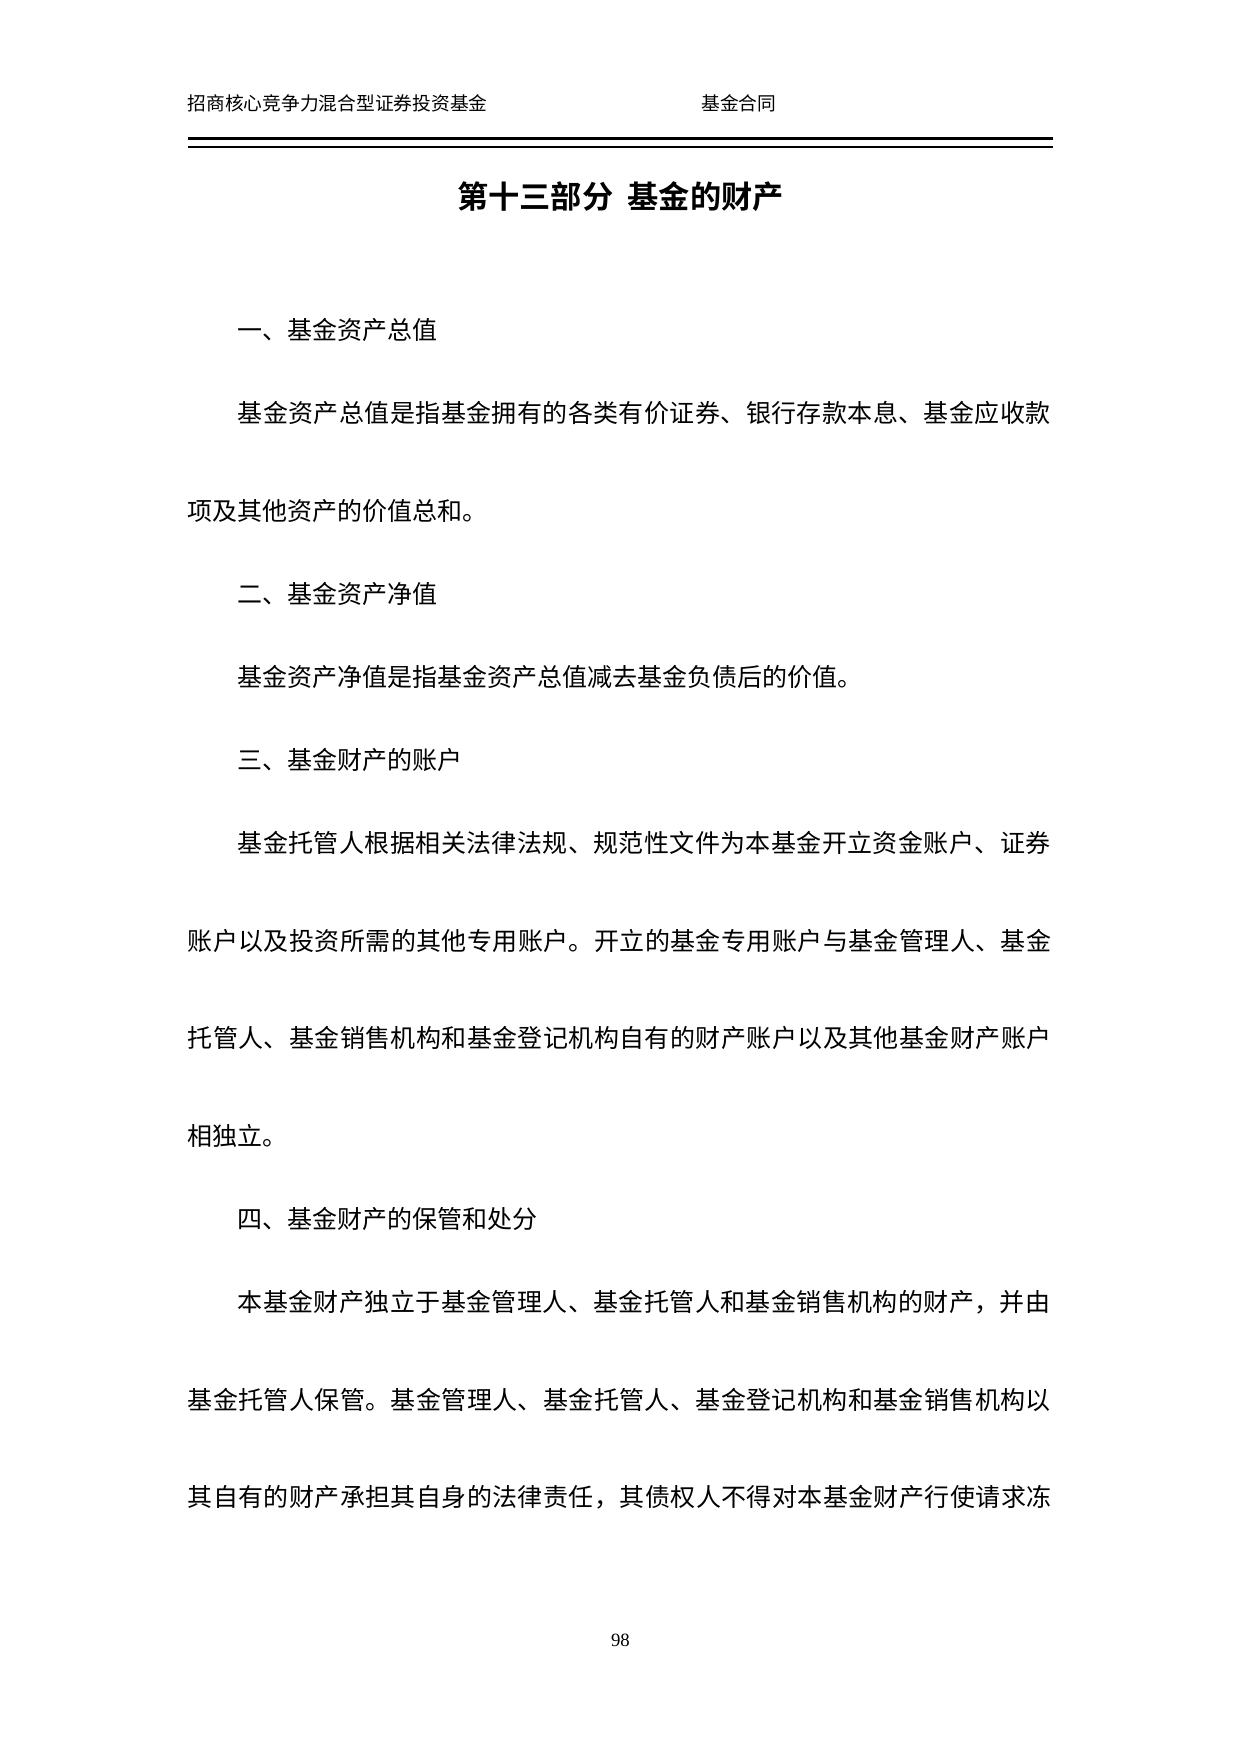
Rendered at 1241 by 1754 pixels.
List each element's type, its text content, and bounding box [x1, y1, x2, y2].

text 基金资产净值是指基金资产总值减去基金负债后的价值。 [187, 643, 1053, 708]
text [187, 1268, 1053, 1528]
text 二、基金资产净值 [187, 560, 1053, 625]
text 四、基金财产的保管和处分 [187, 1185, 1053, 1250]
subtitle 第十三部分 基金的财产 [187, 162, 1053, 227]
text 基金资产总值是指基金拥有的各类有价证券、银行存款本息、基金应收款项及其他资产的价值总和。 [187, 379, 1053, 542]
text 一、基金资产总值 [187, 296, 1053, 361]
text 基金托管人根据相关法律法规、规范性文件为本基金开立资金账户、证券账户以及投资所需的其他专用账户。开立的基金专用账户与基金管理人、基金托管人、基金销售机构和基金登记机构自有的财产账户以及其他基金财产账户相独立。 [187, 809, 1053, 1167]
text 三、基金财产的账户 [187, 726, 1053, 791]
